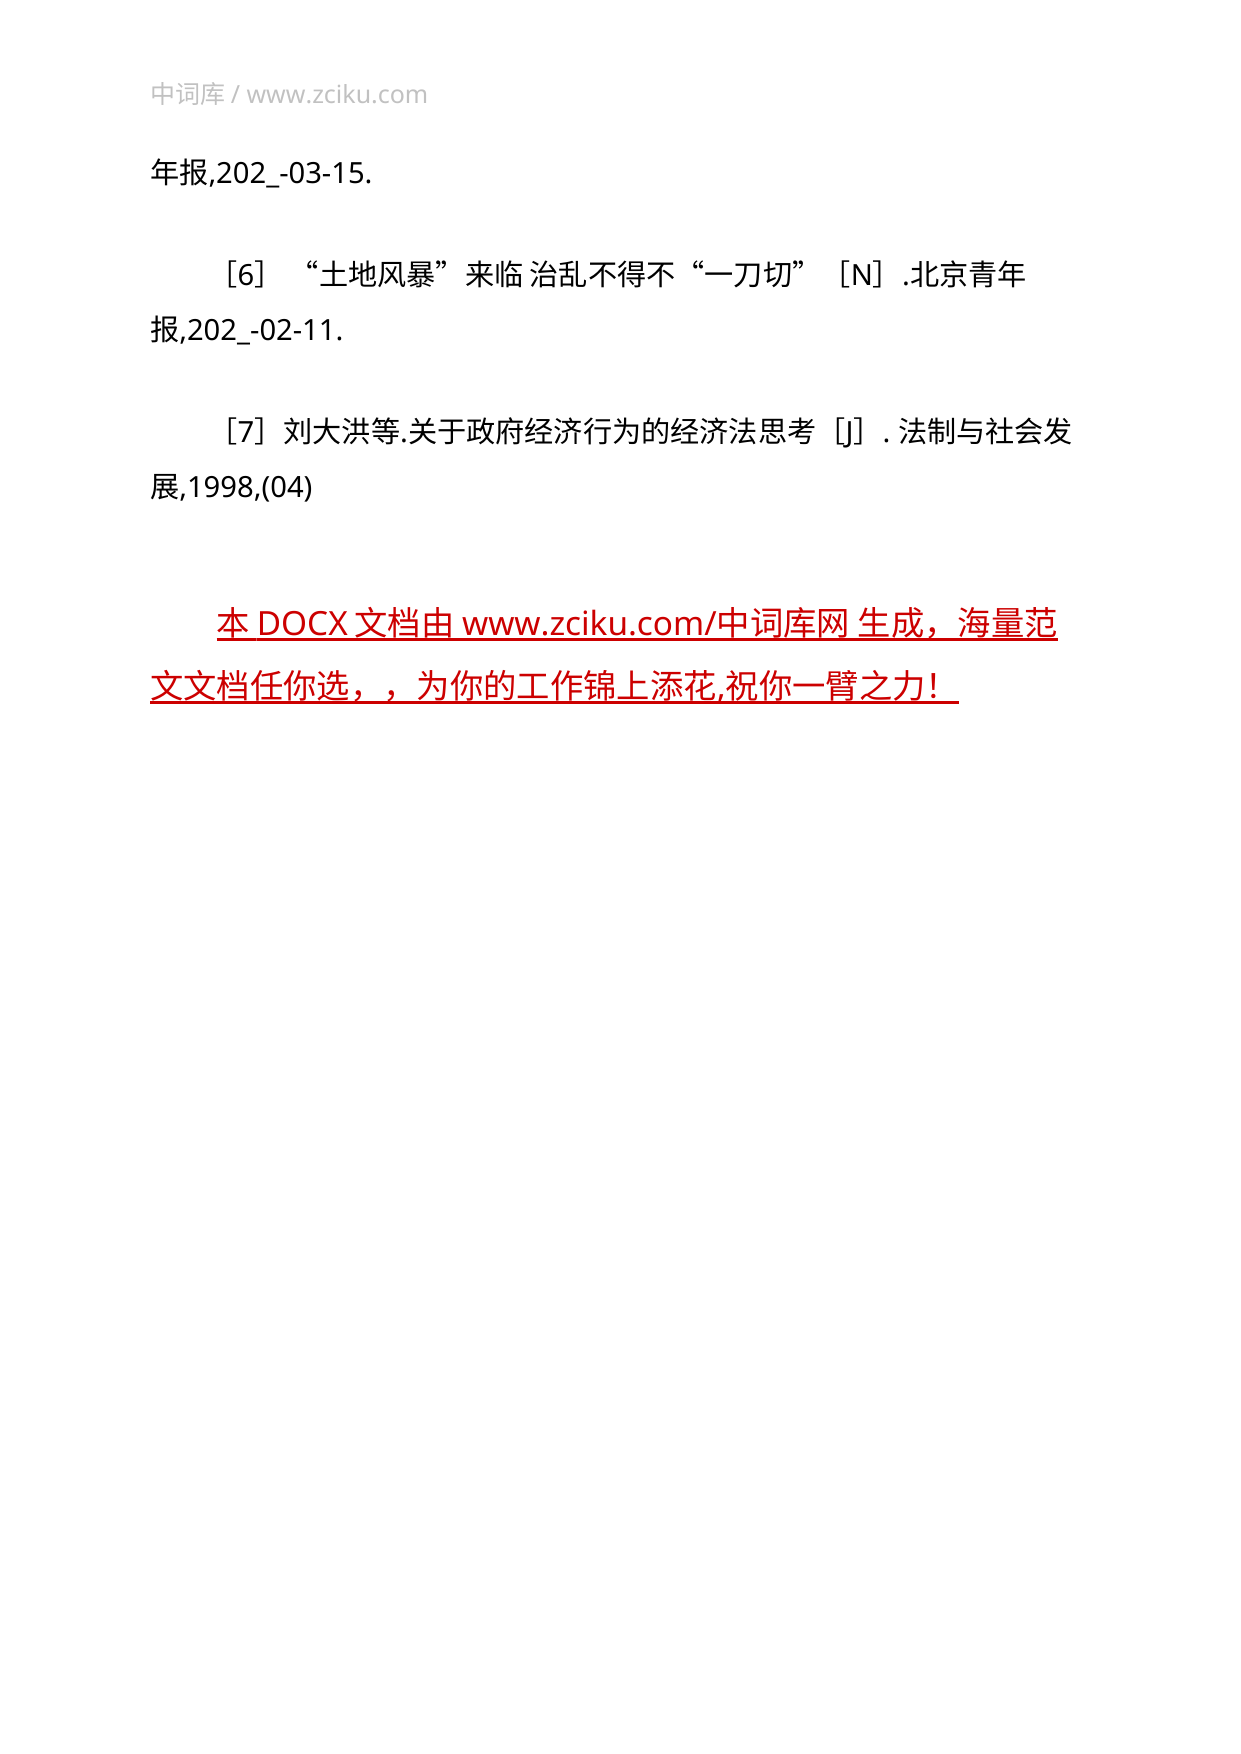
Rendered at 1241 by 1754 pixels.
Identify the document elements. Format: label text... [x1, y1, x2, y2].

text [150, 150, 1090, 192]
text ［7］刘大洪等.关于政府经济行为的经济法思考［J］. 法制与社会发展,1998,(04) [150, 409, 1090, 506]
text ［6］ “土地风暴”来临 治乱不得不“一刀切”［N］.北京青年报,202_-02-11. [150, 252, 1090, 349]
text 本DOCX文档由 www.zciku.com/中词库网 生成，海量范文文档任你选，，为你的工作锦上添花,祝你一臂之力！ [150, 597, 1090, 708]
